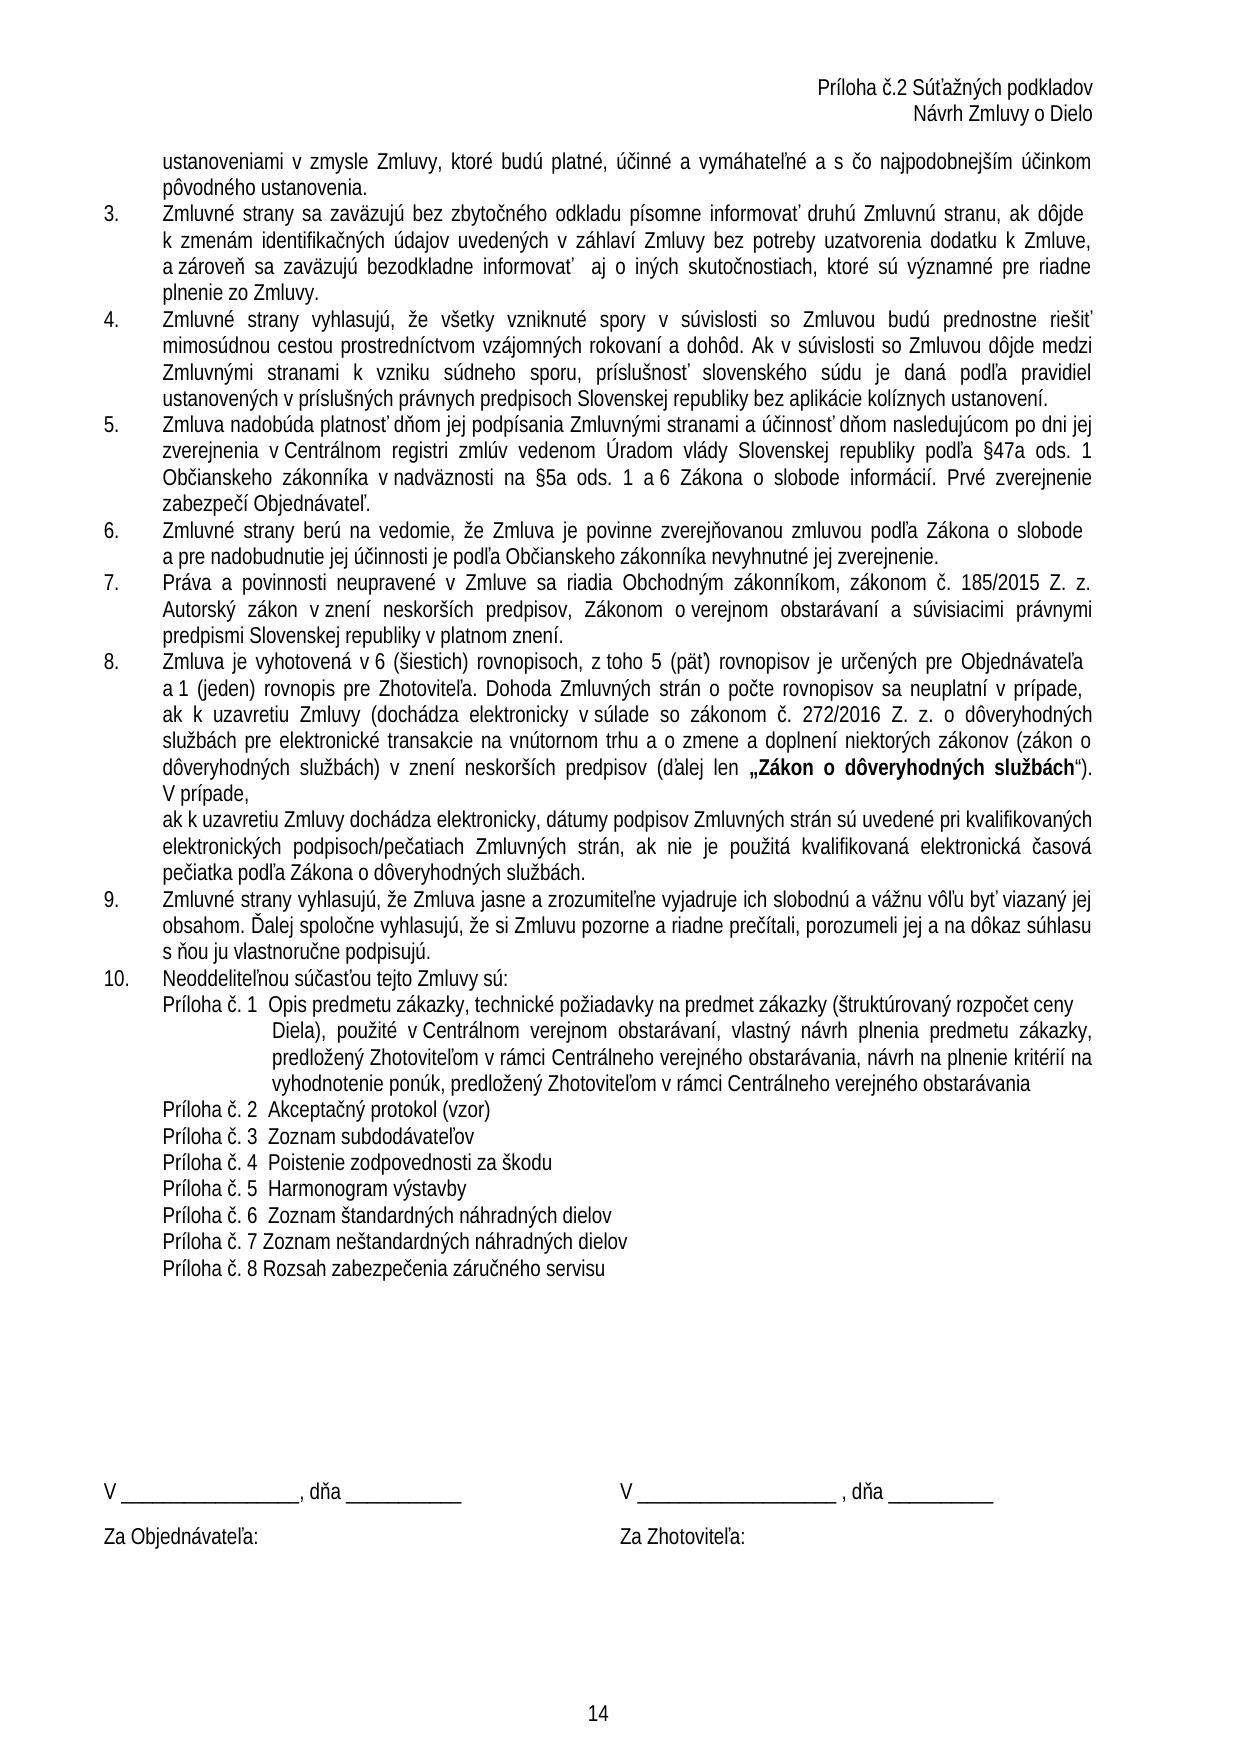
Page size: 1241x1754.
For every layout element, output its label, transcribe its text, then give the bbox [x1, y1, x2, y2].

text Za Objednávateľa: Za Zhotoviteľa: [103, 1523, 1093, 1549]
list Zmluva nadobúda platnosť dňom jej podpísania Zmluvnými stranami a účinnosť dňom nasledujúcom po dni jej zverejnenia v Centrálnom registri zmlúv vedenom Úradom vlády Slovenskej republiky podľa §47a ods. 1 Občianskeho zákonníka v nadväznosti na §5a ods. 1 a 6 Zákona o slobode informácií. Prvé zverejnenie zabezpečí Objednávateľ. [103, 411, 1093, 517]
list Príloha č. 8 Rozsah zabezpečenia záručného servisu [162, 1254, 1093, 1281]
list Príloha č. 1 Opis predmetu zákazky, technické požiadavky na predmet zákazky (štruktúrovaný rozpočet ceny [162, 991, 1093, 1017]
list Práva a povinnosti neupravené v Zmluve sa riadia Obchodným zákonníkom, zákonom č. 185/2015 Z. z. Autorský zákon v znení neskorších predpisov, Zákonom o verejnom obstarávaní a súvisiacimi právnymi predpismi Slovenskej republiky v platnom znení. [103, 569, 1093, 648]
list Zmluvné strany vyhlasujú, že Zmluva jasne a zrozumiteľne vyjadruje ich slobodnú a vážnu vôľu byť viazaný jej obsahom. Ďalej spoločne vyhlasujú, že si Zmluvu pozorne a riadne prečítali, porozumeli jej a na dôkaz súhlasu s ňou ju vlastnoručne podpisujú. [103, 886, 1093, 964]
list Zmluvné strany berú na vedomie, že Zmluva je povinne zverejňovanou zmluvou podľa Zákona o slobode a pre nadobudnutie jej účinnosti je podľa Občianskeho zákonníka nevyhnutné jej zverejnenie. [103, 517, 1093, 569]
list Príloha č. 2 Akceptačný protokol (vzor) [162, 1096, 1093, 1123]
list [103, 148, 1093, 200]
list Príloha č. 6 Zoznam štandardných náhradných dielov [162, 1202, 1093, 1228]
list Príloha č. 7 Zoznam neštandardných náhradných dielov [162, 1228, 1093, 1254]
list Príloha č. 3 Zoznam subdodávateľov [162, 1123, 1093, 1149]
list Zmluvné strany sa zaväzujú bez zbytočného odkladu písomne informovať druhú Zmluvnú stranu, ak dôjde k zmenám identifikačných údajov uvedených v záhlaví Zmluvy bez potreby uzatvorenia dodatku k Zmluve, a zároveň sa zaväzujú bezodkladne informovať aj o iných skutočnostiach, ktoré sú významné pre riadne plnenie zo Zmluvy. [103, 200, 1093, 306]
list Príloha č. 5 Harmonogram výstavby [162, 1175, 1093, 1202]
list Neoddeliteľnou súčasťou tejto Zmluvy sú: [103, 964, 1093, 991]
list Príloha č. 4 Poistenie zodpovednosti za škodu [162, 1149, 1093, 1175]
list Zmluvné strany vyhlasujú, že všetky vzniknuté spory v súvislosti so Zmluvou budú prednostne riešiť mimosúdnou cestou prostredníctvom vzájomných rokovaní a dohôd. Ak v súvislosti so Zmluvou dôjde medzi Zmluvnými stranami k vzniku súdneho sporu, príslušnosť slovenského súdu je daná podľa pravidiel ustanovených v príslušných právnych predpisoch Slovenskej republiky bez aplikácie kolíznych ustanovení. [103, 306, 1093, 411]
list Zmluva je vyhotovená v 6 (šiestich) rovnopisoch, z toho 5 (päť) rovnopisov je určených pre Objednávateľa a 1 (jeden) rovnopis pre Zhotoviteľa. Dohoda Zmluvných strán o počte rovnopisov sa neuplatní v prípade, ak k uzavretiu Zmluvy (dochádza elektronicky v súlade so zákonom č. 272/2016 Z. z. o dôveryhodných službách pre elektronické transakcie na vnútornom trhu a o zmene a doplnení niektorých zákonov (zákon o dôveryhodných službách) v znení neskorších predpisov (ďalej len „Zákon o dôveryhodných službách“). V prípade, ak k uzavretiu Zmluvy dochádza elektronicky, dátumy podpisov Zmluvných strán sú uvedené pri kvalifikovaných elektronických podpisoch/pečatiach Zmluvných strán, ak nie je použitá kvalifikovaná elektronická časová pečiatka podľa Zákona o dôveryhodných službách. [103, 648, 1093, 886]
list Diela), použité v Centrálnom verejnom obstarávaní, vlastný návrh plnenia predmetu zákazky, predložený Zhotoviteľom v rámci Centrálneho verejného obstarávania, návrh na plnenie kritérií na vyhodnotenie ponúk, predložený Zhotoviteľom v rámci Centrálneho verejného obstarávania [272, 1017, 1093, 1096]
text V _________________, dňa ___________ V ___________________ , dňa __________ [103, 1478, 1093, 1504]
